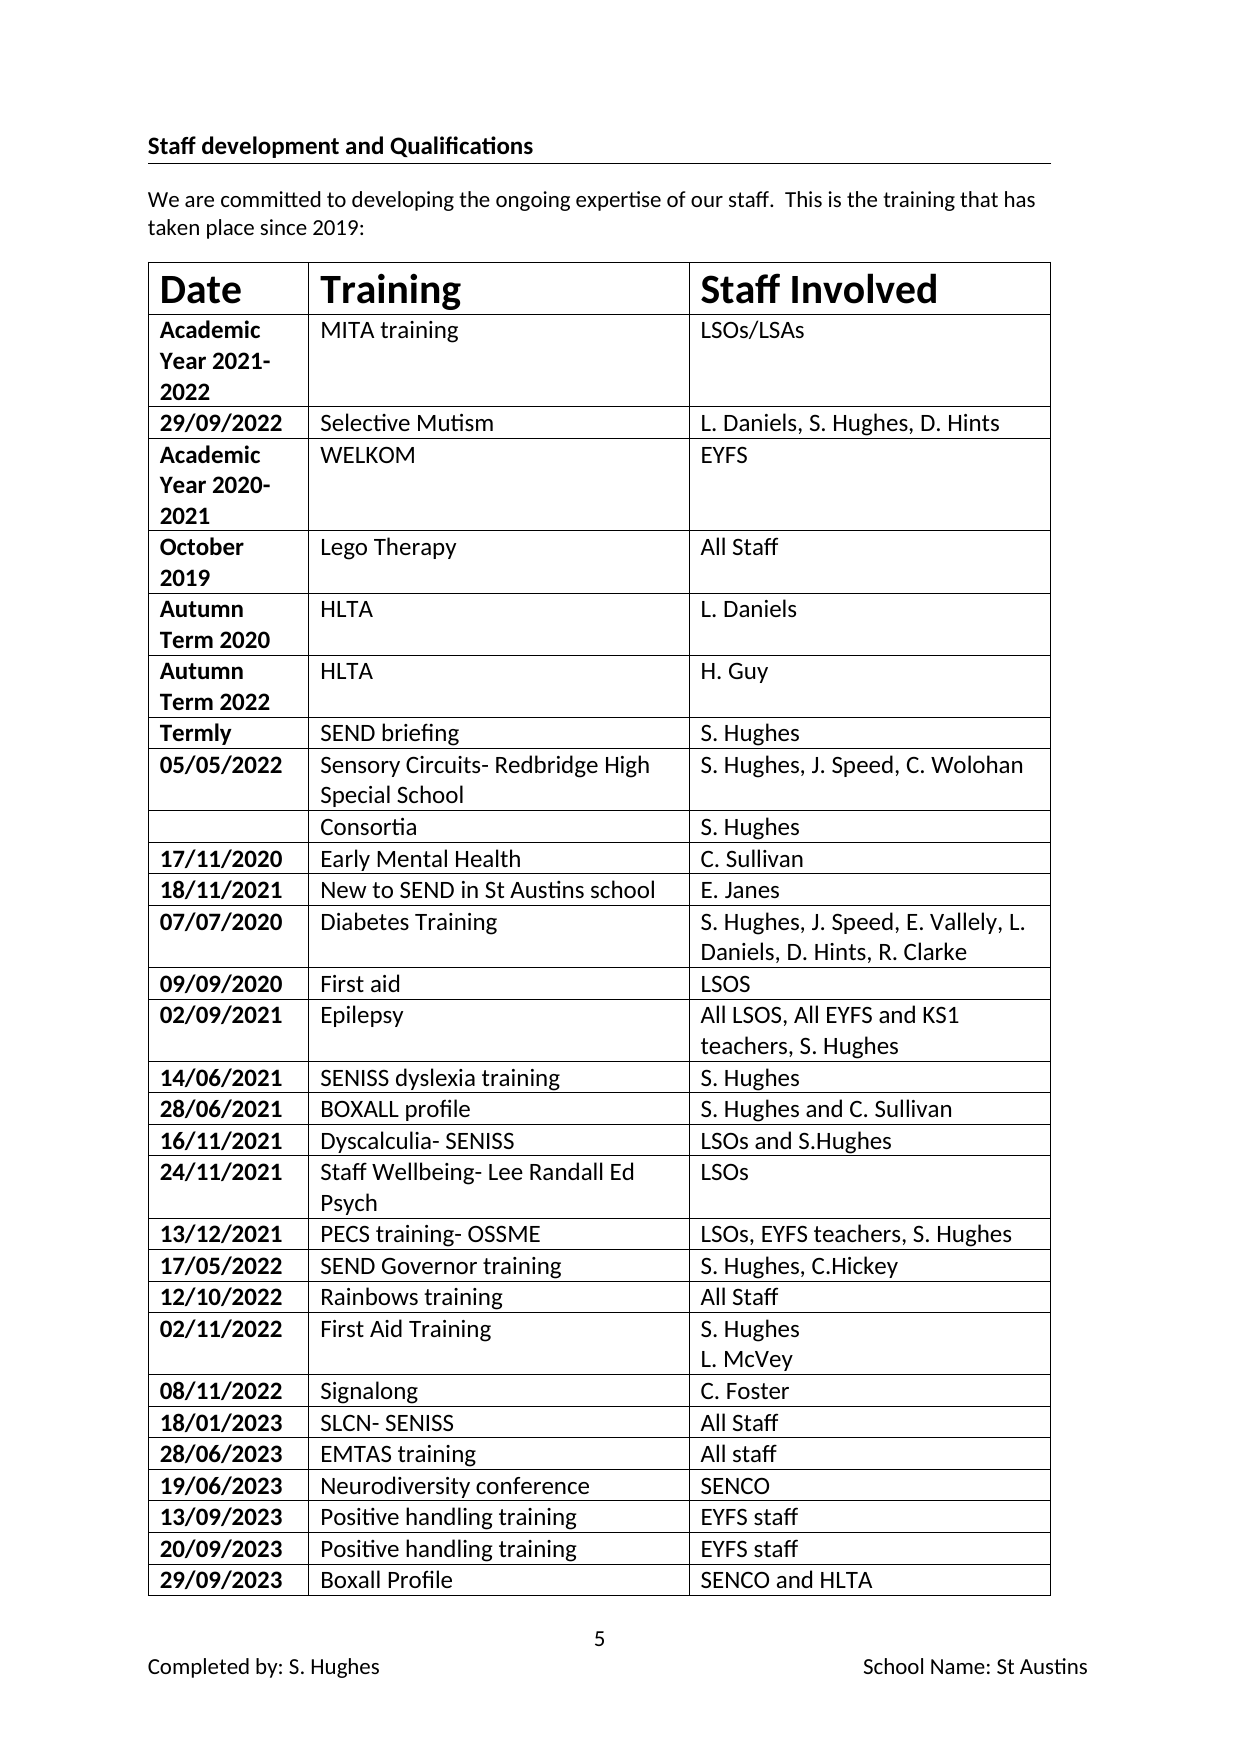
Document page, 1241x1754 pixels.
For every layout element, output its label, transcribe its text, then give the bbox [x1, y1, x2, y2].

table_cell S. Hughes L. McVey [690, 1313, 1050, 1374]
table_cell 17/11/2020 [149, 843, 308, 873]
table_cell S. Hughes, C.Hickey [690, 1250, 1050, 1281]
table_cell L. Daniels [690, 594, 1050, 654]
table_header Training [309, 263, 689, 313]
table_cell S. Hughes and C. Sullivan [690, 1093, 1050, 1124]
table_cell S. Hughes, J. Speed, E. Vallely, L. Daniels, D. Hints, R. Clarke [690, 906, 1050, 967]
table_cell Autumn Term 2020 [149, 594, 308, 654]
table_cell Academic Year 2021-2022 [149, 315, 308, 406]
table_cell LSOs, EYFS teachers, S. Hughes [690, 1219, 1050, 1249]
table_cell Autumn Term 2022 [149, 656, 308, 717]
table_cell PECS training- OSSME [309, 1219, 689, 1249]
table_cell All Staff [690, 1282, 1050, 1312]
table_cell H. Guy [690, 656, 1050, 717]
table_cell S. Hughes [690, 718, 1050, 748]
table_cell HLTA [309, 594, 689, 654]
table_cell All Staff [690, 1407, 1050, 1437]
table_cell L. Daniels, S. Hughes, D. Hints [690, 407, 1050, 438]
table_cell Diabetes Training [309, 906, 689, 967]
table_cell EYFS staff [690, 1501, 1050, 1532]
table_cell 28/06/2021 [149, 1093, 308, 1124]
table_cell 07/07/2020 [149, 906, 308, 967]
table_cell All staff [690, 1438, 1050, 1469]
table_cell LSOs [690, 1156, 1050, 1217]
table_cell Rainbows training [309, 1282, 689, 1312]
table_cell Signalong [309, 1375, 689, 1406]
table_cell 28/06/2023 [149, 1438, 308, 1469]
table_cell SENCO and HLTA [690, 1565, 1050, 1595]
table_cell Positive handling training [309, 1501, 689, 1532]
text We are committed to developing the ongoing expertise of our staff. This is the training that has taken place since 2019: [148, 185, 1051, 241]
table_cell 05/05/2022 [149, 749, 308, 810]
table_cell SLCN- SENISS [309, 1407, 689, 1437]
table_cell 18/01/2023 [149, 1407, 308, 1437]
table_cell Early Mental Health [309, 843, 689, 873]
table_cell Dyscalculia- SENISS [309, 1125, 689, 1155]
table_cell Neurodiversity conference [309, 1470, 689, 1500]
table_cell 14/06/2021 [149, 1062, 308, 1092]
table_cell LSOs and S.Hughes [690, 1125, 1050, 1155]
table_cell SEND briefing [309, 718, 689, 748]
table_header Date [149, 263, 308, 313]
table_cell 09/09/2020 [149, 968, 308, 998]
table_cell S. Hughes [690, 811, 1050, 842]
table_cell 02/11/2022 [149, 1313, 308, 1374]
table_cell Positive handling training [309, 1533, 689, 1563]
table_cell Selective Mutism [309, 407, 689, 438]
table_cell 17/05/2022 [149, 1250, 308, 1281]
table_cell S. Hughes, J. Speed, C. Wolohan [690, 749, 1050, 810]
table_cell LSOS [690, 968, 1050, 998]
table_cell Staff Wellbeing- Lee Randall Ed Psych [309, 1156, 689, 1217]
table_cell All LSOS, All EYFS and KS1 teachers, S. Hughes [690, 1000, 1050, 1061]
table_cell 29/09/2022 [149, 407, 308, 438]
table_cell 02/09/2021 [149, 1000, 308, 1061]
table_cell 29/09/2023 [149, 1565, 308, 1595]
table_cell C. Sullivan [690, 843, 1050, 873]
table_cell EYFS [690, 439, 1050, 530]
table_cell [149, 811, 308, 842]
table_cell Termly [149, 718, 308, 748]
table_cell 08/11/2022 [149, 1375, 308, 1406]
table_cell BOXALL profile [309, 1093, 689, 1124]
table_cell 13/12/2021 [149, 1219, 308, 1249]
table_cell First aid [309, 968, 689, 998]
table_cell 20/09/2023 [149, 1533, 308, 1563]
table_cell October 2019 [149, 531, 308, 592]
table_cell New to SEND in St Austins school [309, 874, 689, 905]
table_cell EMTAS training [309, 1438, 689, 1469]
table_cell First Aid Training [309, 1313, 689, 1374]
table_cell 16/11/2021 [149, 1125, 308, 1155]
table_cell S. Hughes [690, 1062, 1050, 1092]
table_cell Boxall Profile [309, 1565, 689, 1595]
table_cell 12/10/2022 [149, 1282, 308, 1312]
table_cell SENCO [690, 1470, 1050, 1500]
table_cell C. Foster [690, 1375, 1050, 1406]
table_cell E. Janes [690, 874, 1050, 905]
table_cell EYFS staff [690, 1533, 1050, 1563]
text Staff development and Qualifications [148, 130, 1051, 163]
table_cell Sensory Circuits- Redbridge High Special School [309, 749, 689, 810]
table_cell WELKOM [309, 439, 689, 530]
table_cell Consortia [309, 811, 689, 842]
table_cell MITA training [309, 315, 689, 406]
table_cell SEND Governor training [309, 1250, 689, 1281]
table_cell 19/06/2023 [149, 1470, 308, 1500]
table_cell All Staff [690, 531, 1050, 592]
table_cell LSOs/LSAs [690, 315, 1050, 406]
table_cell 24/11/2021 [149, 1156, 308, 1217]
table_header Staff Involved [690, 263, 1050, 313]
table_cell HLTA [309, 656, 689, 717]
table_cell 13/09/2023 [149, 1501, 308, 1532]
table_cell Epilepsy [309, 1000, 689, 1061]
table_cell SENISS dyslexia training [309, 1062, 689, 1092]
table_cell 18/11/2021 [149, 874, 308, 905]
table_cell Academic Year 2020-2021 [149, 439, 308, 530]
table_cell Lego Therapy [309, 531, 689, 592]
